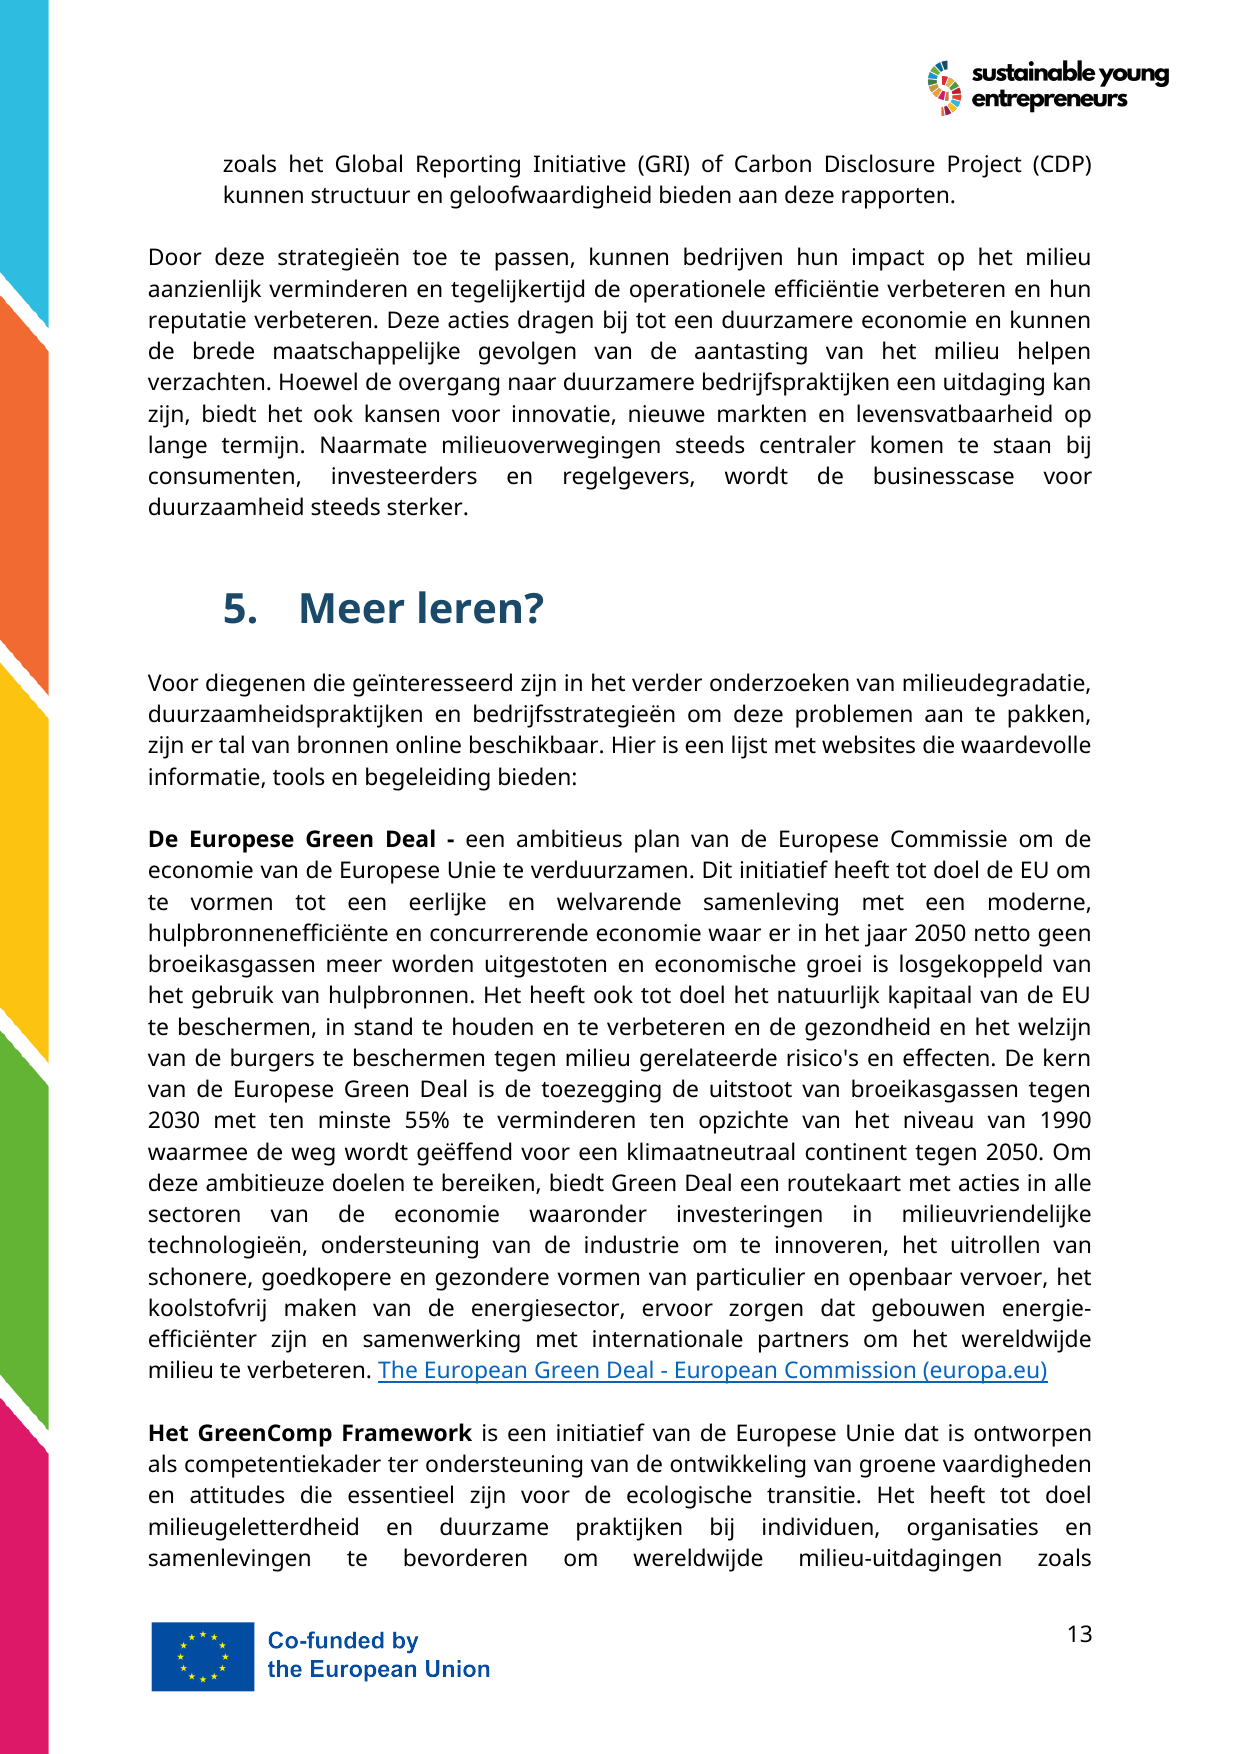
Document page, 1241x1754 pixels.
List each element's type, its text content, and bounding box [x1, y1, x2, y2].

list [148, 148, 1093, 210]
picture [0, 0, 1241, 1754]
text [148, 1417, 1093, 1573]
text Voor diegenen die geïnteresseerd zijn in het verder onderzoeken van milieudegradatie, duurzaamheidspraktijken en bedrijfsstrategieën om deze problemen aan te pakken, zijn er tal van bronnen online beschikbaar. Hier is een lijst met websites die waardevolle informatie, tools en begeleiding bieden: [148, 636, 1093, 792]
text Door deze strategieën toe te passen, kunnen bedrijven hun impact op het milieu aanzienlijk verminderen en tegelijkertijd de operationele efficiëntie verbeteren en hun reputatie verbeteren. Deze acties dragen bij tot een duurzamere economie en kunnen de brede maatschappelijke gevolgen van de aantasting van het milieu helpen verzachten. Hoewel de overgang naar duurzamere bedrijfspraktijken een uitdaging kan zijn, biedt het ook kansen voor innovatie, nieuwe markten en levensvatbaarheid op lange termijn. Naarmate milieuoverwegingen steeds centraler komen te staan bij consumenten, investeerders en regelgevers, wordt de businesscase voor duurzaamheid steeds sterker. [148, 241, 1093, 523]
subtitle 5. Meer leren? [148, 579, 1093, 636]
text De Europese Green Deal - een ambitieus plan van de Europese Commissie om de economie van de Europese Unie te verduurzamen. Dit initiatief heeft tot doel de EU om te vormen tot een eerlijke en welvarende samenleving met een moderne, hulpbronnenefficiënte en concurrerende economie waar er in het jaar 2050 netto geen broeikasgassen meer worden uitgestoten en economische groei is losgekoppeld van het gebruik van hulpbronnen. Het heeft ook tot doel het natuurlijk kapitaal van de EU te beschermen, in stand te houden en te verbeteren en de gezondheid en het welzijn van de burgers te beschermen tegen milieu gerelateerde risico's en effecten. De kern van de Europese Green Deal is de toezegging de uitstoot van broeikasgassen tegen 2030 met ten minste 55% te verminderen ten opzichte van het niveau van 1990 waarmee de weg wordt geëffend voor een klimaatneutraal continent tegen 2050. Om deze ambitieuze doelen te bereiken, biedt Green Deal een routekaart met acties in alle sectoren van de economie waaronder investeringen in milieuvriendelijke technologieën, ondersteuning van de industrie om te innoveren, het uitrollen van schonere, goedkopere en gezondere vormen van particulier en openbaar vervoer, het koolstofvrij maken van de energiesector, ervoor zorgen dat gebouwen energie-efficiënter zijn en samenwerking met internationale partners om het wereldwijde milieu te verbeteren. The European Green Deal - European Commission (europa.eu) [148, 823, 1093, 1386]
